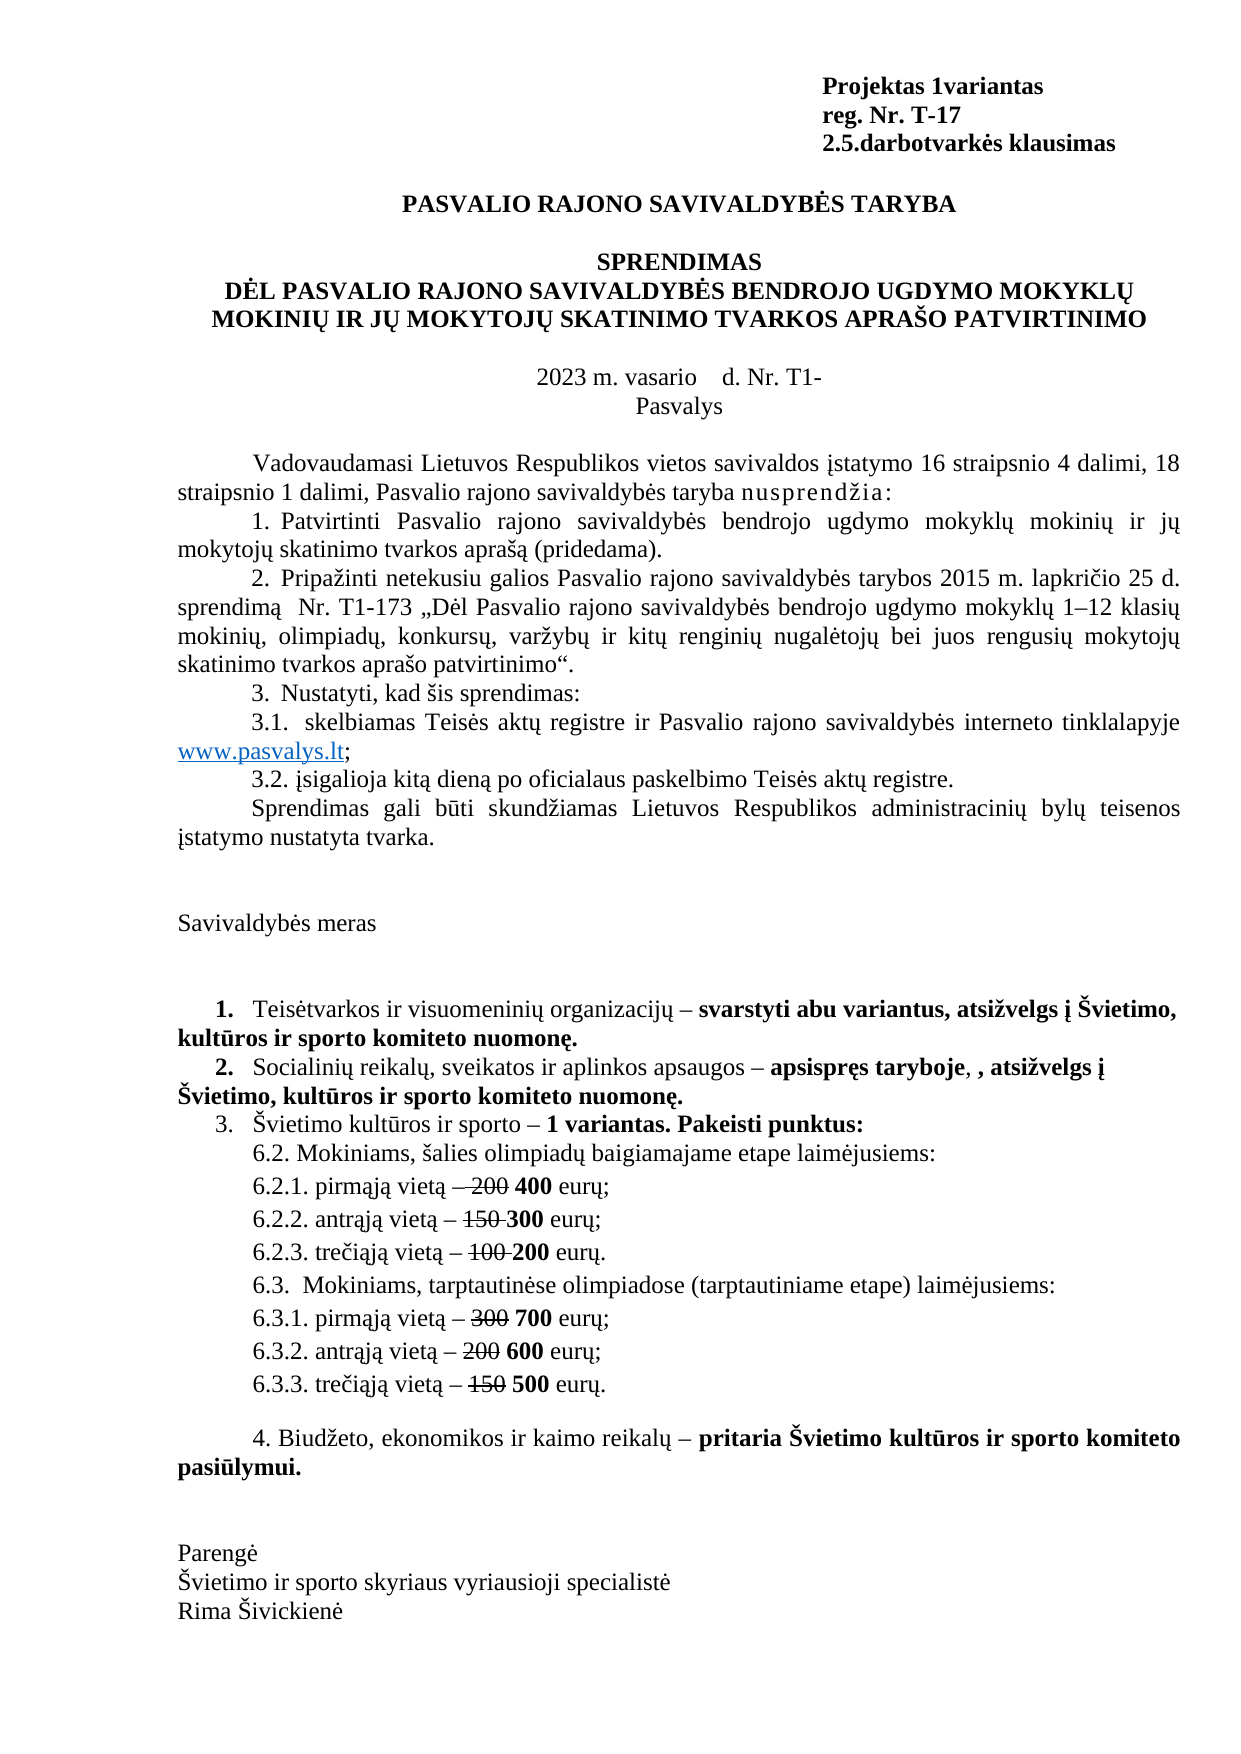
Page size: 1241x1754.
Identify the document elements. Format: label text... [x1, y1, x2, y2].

text DĖL PASVALIO RAJONO SAVIVALDYBĖS BENDROJO ugdymo MOKYKLŲ mokinių ir jų mokytojų skatinimo tvarkos aprašO PATVIRTINIMO [177, 276, 1181, 333]
text Švietimo ir sporto skyriaus vyriausioji specialistė [177, 1567, 1181, 1596]
list 6.3. Mokiniams, tarptautinėse olimpiadose (tarptautiniame etape) laimėjusiems: [252, 1270, 1181, 1299]
list įsigalioja kitą dieną po oficialaus paskelbimo Teisės aktų registre. [177, 764, 1181, 793]
text Pasvalio rajono savivaldybės taryba [177, 189, 1181, 218]
list 6.2.1. pirmąją vietą – 200 400 eurų; [252, 1171, 1181, 1200]
list 6.3.3. trečiąją vietą – 150 500 eurų. [252, 1369, 1181, 1398]
text Sprendimas gali būti skundžiamas Lietuvos Respublikos administracinių bylų teisenos įstatymo nustatyta tvarka. [177, 793, 1181, 851]
list Socialinių reikalų, sveikatos ir aplinkos apsaugos – apsispręs taryboje, , atsižvelgs į Švietimo, kultūros ir sporto komiteto nuomonę. [177, 1052, 1181, 1109]
list 6.2.2. antrąją vietą – 150 300 eurų; [252, 1204, 1181, 1233]
list skelbiamas Teisės aktų registre ir Pasvalio rajono savivaldybės interneto tinklalapyje www.pasvalys.lt; [177, 707, 1181, 764]
list 6.3.2. antrąją vietą – 200 600 eurų; [252, 1336, 1181, 1365]
list Teisėtvarkos ir visuomeninių organizacijų – svarstyti abu variantus, atsižvelgs į Švietimo, kultūros ir sporto komiteto nuomonę. [177, 994, 1181, 1052]
text Pasvalys [177, 391, 1181, 419]
list Švietimo kultūros ir sporto – 1 variantas. Pakeisti punktus: [215, 1109, 1181, 1138]
list Nustatyti, kad šis sprendimas: [177, 678, 1181, 707]
text Parengė [177, 1538, 1181, 1567]
text Sprendimas [177, 247, 1181, 276]
text 2023 m. vasario d. Nr. T1- [177, 362, 1181, 391]
text Savivaldybės meras [177, 908, 1181, 937]
text Vadovaudamasi Lietuvos Respublikos vietos savivaldos įstatymo 16 straipsnio 4 dalimi, 18 straipsnio 1 dalimi, Pasvalio rajono savivaldybės taryba nusprendžia: [177, 448, 1181, 506]
list 6.2.3. trečiąją vietą – 100 200 eurų. [252, 1237, 1181, 1266]
text Rima Šivickienė [177, 1596, 1181, 1624]
list 6.3.1. pirmąją vietą – 300 700 eurų; [252, 1303, 1181, 1332]
list Pripažinti netekusiu galios Pasvalio rajono savivaldybės tarybos 2015 m. lapkričio 25 d. sprendimą Nr. T1-173 „Dėl Pasvalio rajono savivaldybės bendrojo ugdymo mokyklų 1–12 klasių mokinių, olimpiadų, konkursų, varžybų ir kitų renginių nugalėtojų bei juos rengusių mokytojų skatinimo tvarkos aprašo patvirtinimo“. [177, 563, 1181, 678]
list Patvirtinti Pasvalio rajono savivaldybės bendrojo ugdymo mokyklų mokinių ir jų mokytojų skatinimo tvarkos aprašą (pridedama). [177, 506, 1181, 563]
list 6.2. Mokiniams, šalies olimpiadų baigiamajame etape laimėjusiems: [252, 1138, 1181, 1167]
text 4. Biudžeto, ekonomikos ir kaimo reikalų – pritaria Švietimo kultūros ir sporto komiteto pasiūlymui. [177, 1423, 1181, 1481]
